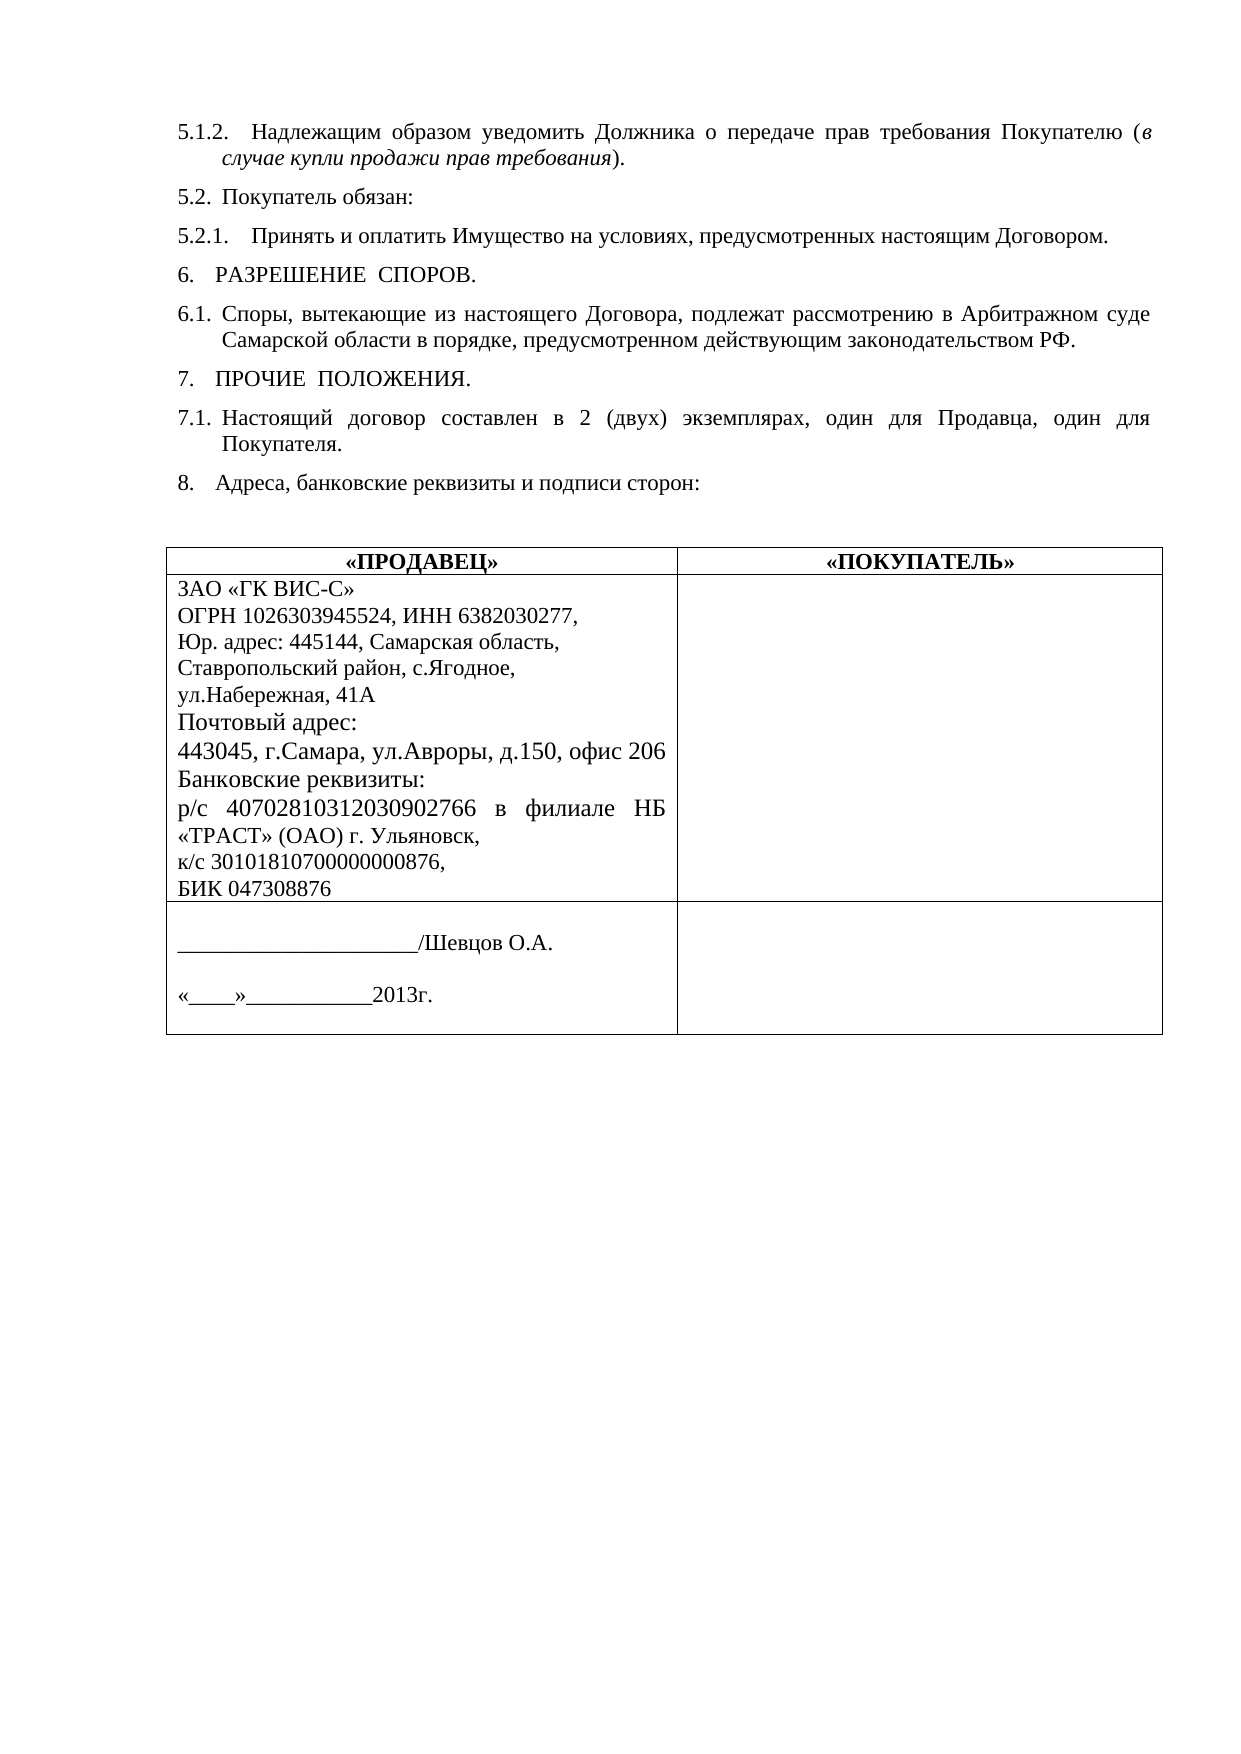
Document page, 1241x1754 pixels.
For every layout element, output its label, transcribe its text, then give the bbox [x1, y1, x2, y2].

list РАЗРЕШЕНИЕ СПОРОВ. [177, 261, 1152, 287]
list Надлежащим образом уведомить Должника о передаче прав требования Покупателю (в случае купли продажи прав требования). [177, 118, 1152, 171]
list Настоящий договор составлен в 2 (двух) экземплярах, один для Продавца, один для Покупателя. [177, 404, 1152, 457]
list Споры, вытекающие из настоящего Договора, подлежат рассмотрению в Арбитражном суде Самарской области в порядке, предусмотренном действующим законодательством РФ. [177, 300, 1152, 353]
table_cell _____________________/Шевцов О.А. «____»___________2013г. [167, 902, 677, 1034]
list Принять и оплатить Имущество на условиях, предусмотренных настоящим Договором. [177, 222, 1152, 248]
list ПРОЧИЕ ПОЛОЖЕНИЯ. [177, 365, 1152, 391]
list Адреса, банковские реквизиты и подписи сторон: [177, 469, 1152, 496]
list Покупатель обязан: [177, 183, 1152, 210]
table_header «ПОКУПАТЕЛЬ» [678, 548, 1162, 574]
table_cell [678, 902, 1162, 1034]
table_cell ЗАО «ГК ВИС-С» ОГРН 1026303945524, ИНН 6382030277, Юр. адрес: 445144, Самарская область, Ставропольский район, с.Ягодное, ул.Набережная, 41А Почтовый адрес: 443045, г.Самара, ул.Авроры, д.150, офис 206 Банковские реквизиты: р/с 40702810312030902766 в филиале НБ «ТРАСТ» (ОАО) г. Ульяновск, к/с 30101810700000000876, БИК 047308876 [167, 575, 677, 901]
table_cell [678, 575, 1162, 901]
table_header «ПРОДАВЕЦ» [167, 548, 677, 574]
